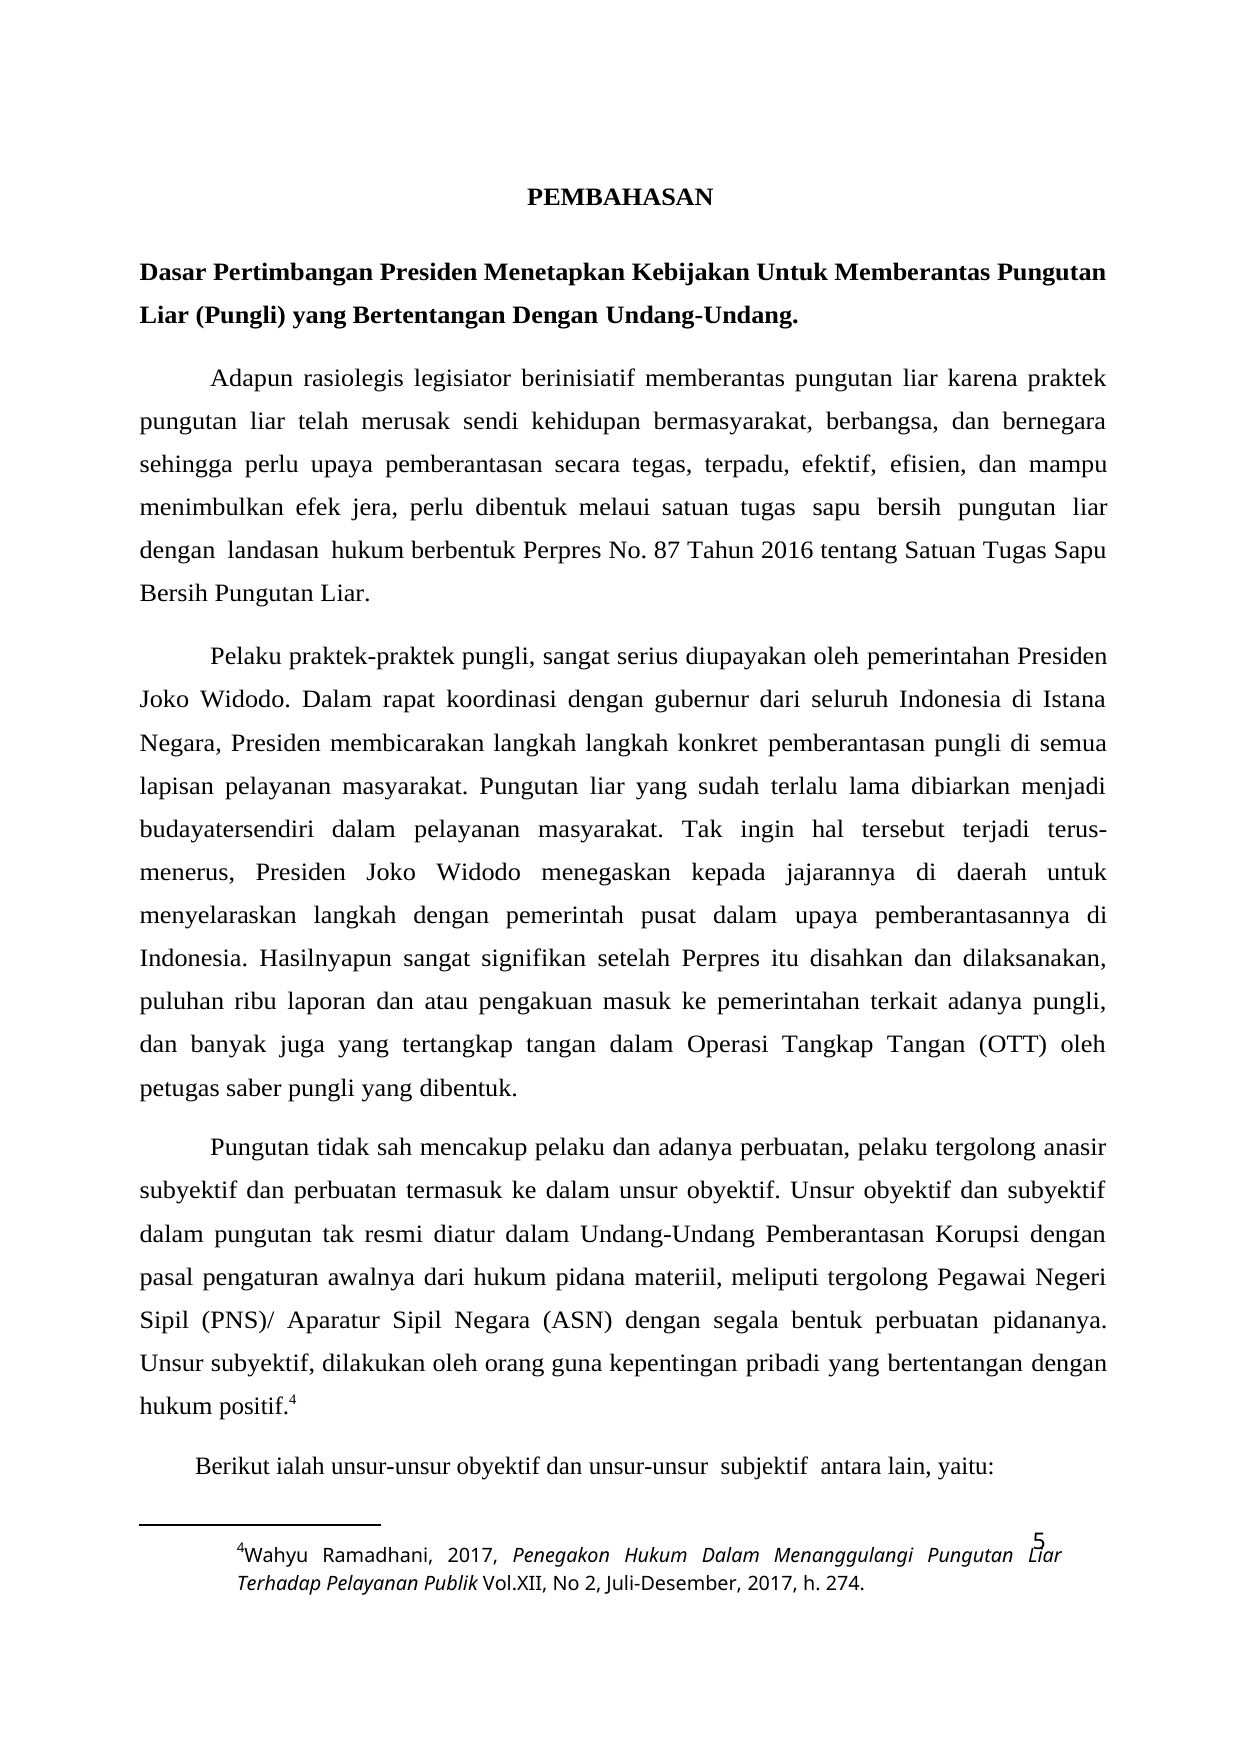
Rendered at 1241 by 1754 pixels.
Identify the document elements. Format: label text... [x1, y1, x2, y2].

text Pungutan tidak sah mencakup pelaku dan adanya perbuatan, pelaku tergolong anasir subyektif dan perbuatan termasuk ke dalam unsur obyektif. Unsur obyektif dan subyektif dalam pungutan tak resmi diatur dalam Undang-Undang Pemberantasan Korupsi dengan pasal pengaturan awalnya dari hukum pidana materiil, meliputi tergolong Pegawai Negeri Sipil (PNS)/ Aparatur Sipil Negara (ASN) dengan segala bentuk perbuatan pidananya. Unsur subyektif, dilakukan oleh orang guna kepentingan pribadi yang bertentangan dengan hukum positif. [139, 1132, 1107, 1420]
subtitle PEMBAHASAN [189, 182, 1051, 211]
list Dasar Pertimbangan Presiden Menetapkan Kebijakan Untuk Memberantas Pungutan Liar (Pungli) yang Bertentangan Dengan Undang-Undang. [139, 257, 1107, 329]
text Pelaku praktek-praktek pungli, sangat serius diupayakan oleh pemerintahan Presiden Joko Widodo. Dalam rapat koordinasi dengan gubernur dari seluruh Indonesia di Istana Negara, Presiden membicarakan langkah langkah konkret pemberantasan pungli di semua lapisan pelayanan masyarakat. Pungutan liar yang sudah terlalu lama dibiarkan menjadi budayatersendiri dalam pelayanan masyarakat. Tak ingin hal tersebut terjadi terus- menerus, Presiden Joko Widodo menegaskan kepada jajarannya di daerah untuk menyelaraskan langkah dengan pemerintah pusat dalam upaya pemberantasannya di Indonesia. Hasilnyapun sangat signifikan setelah Perpres itu disahkan dan dilaksanakan, puluhan ribu laporan dan atau pengakuan masuk ke pemerintahan terkait adanya pungli, dan banyak juga yang tertangkap tangan dalam Operasi Tangkap Tangan (OTT) oleh petugas saber pungli yang dibentuk. [139, 641, 1107, 1101]
text Berikut ialah unsur-unsur obyektif dan unsur-unsur subjektif antara lain, yaitu: [139, 1451, 1107, 1480]
text Adapun rasiolegis legisiator berinisiatif memberantas pungutan liar karena praktek pungutan liar telah merusak sendi kehidupan bermasyarakat, berbangsa, dan bernegara sehingga perlu upaya pemberantasan secara tegas, terpadu, efektif, efisien, dan mampu menimbulkan efek jera, perlu dibentuk melaui satuan tugas sapu bersih pungutan liar dengan landasan hukum berbentuk Perpres No. 87 Tahun 2016 tentang Satuan Tugas Sapu Bersih Pungutan Liar. [139, 363, 1107, 607]
